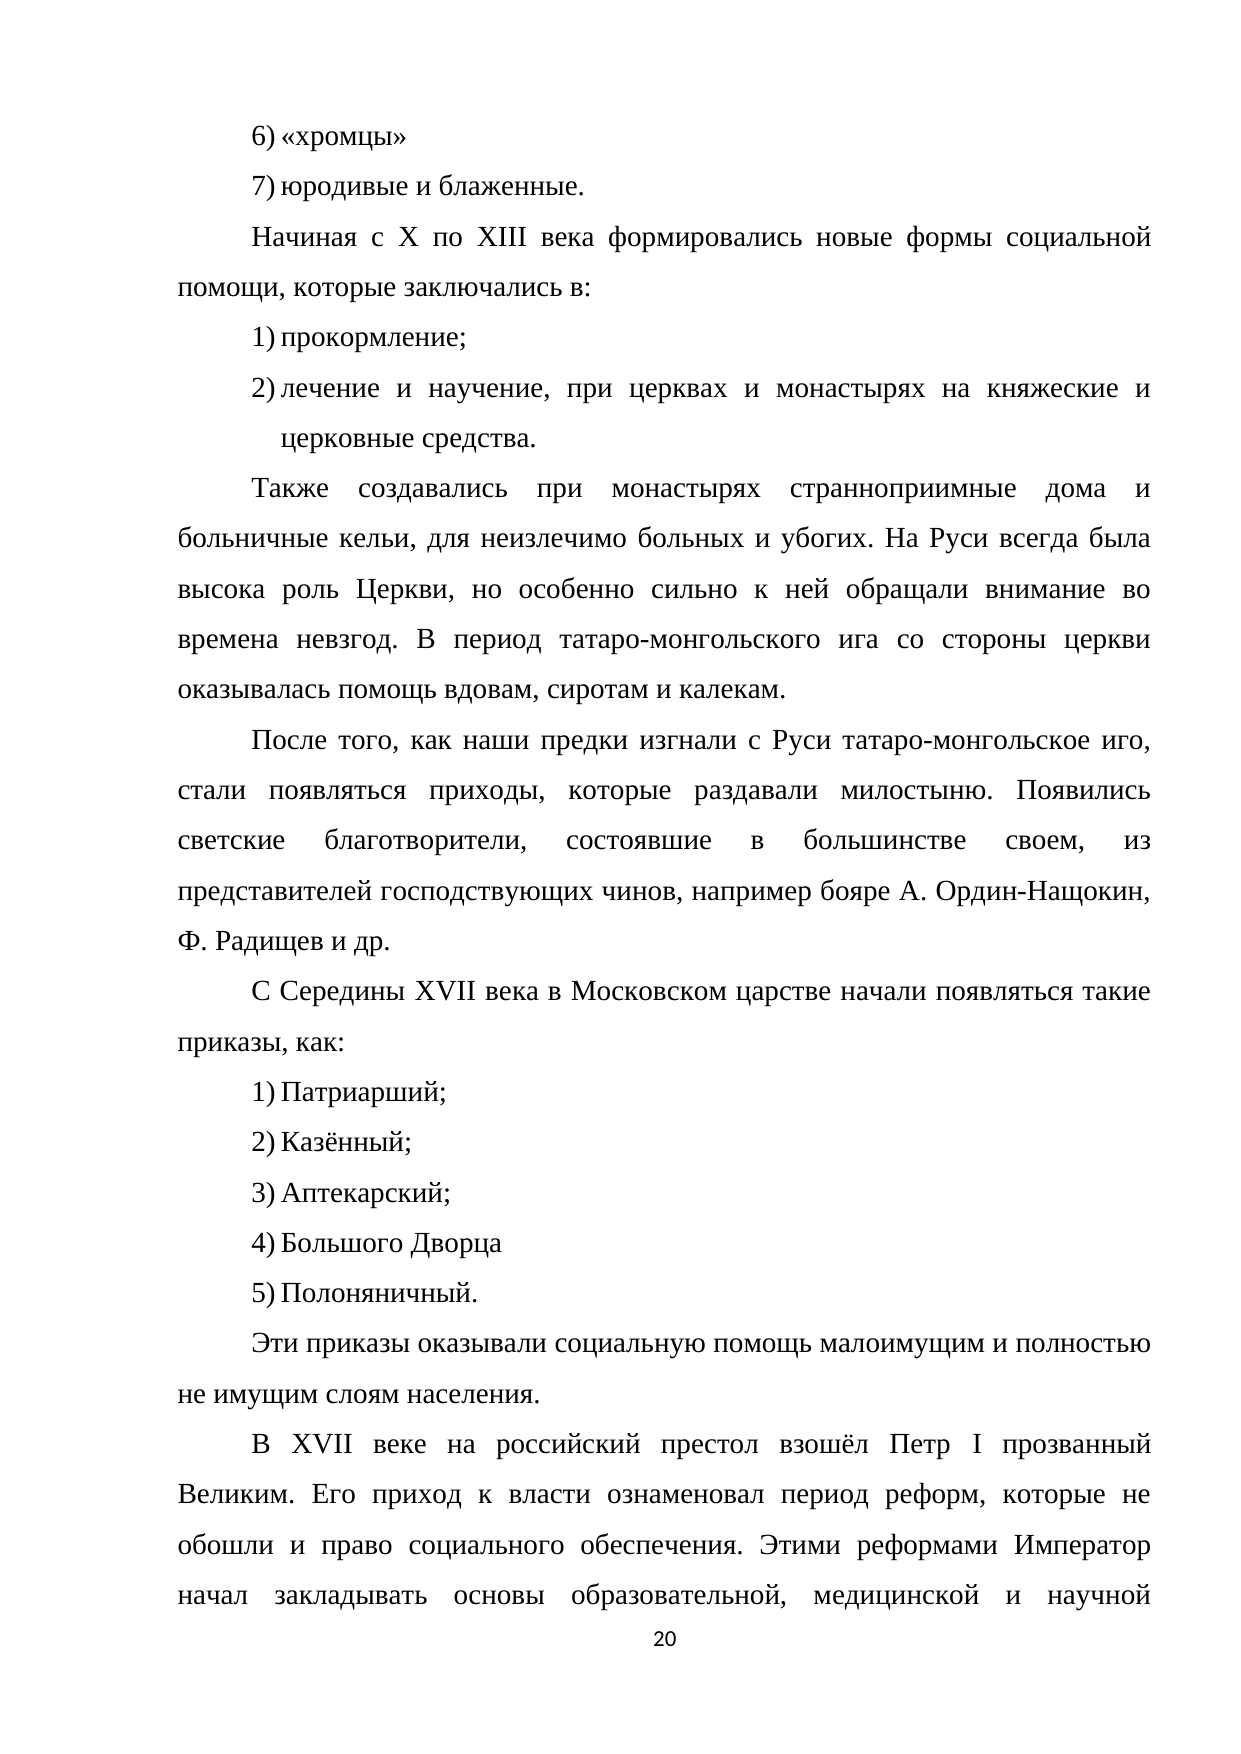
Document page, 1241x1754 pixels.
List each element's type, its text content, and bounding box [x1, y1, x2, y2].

text Также создавались при монастырях странноприимные дома и больничные кельи, для неизлечимо больных и убогих. На Руси всегда была высока роль Церкви, но особенно сильно к ней обращали внимание во времена невзгод. В период татаро-монгольского ига со стороны церкви оказывалась помощь вдовам, сиротам и калекам. [177, 470, 1152, 705]
text С Середины XVII века в Московском царстве начали появляться такие приказы, как: [177, 973, 1152, 1057]
text Эти приказы оказывали социальную помощь малоимущим и полностью не имущим слоям населения. [177, 1326, 1152, 1409]
text Начиная с X по XIII века формировались новые формы социальной помощи, которые заключались в: [177, 219, 1152, 303]
text После того, как наши предки изгнали с Руси татаро-монгольское иго, стали появляться приходы, которые раздавали милостыню. Появились светские благотворители, состоявшие в большинстве своем, из представителей господствующих чинов, например бояре А. Ордин-Нащокин, Ф. Радищев и др. [177, 722, 1152, 957]
list Полоняничный. [251, 1275, 1152, 1309]
list Патриарший; [251, 1074, 1152, 1108]
list прокормление; [251, 319, 1152, 353]
list Большого Дворца [251, 1225, 1152, 1258]
list Аптекарский; [251, 1175, 1152, 1208]
list «хромцы» [251, 118, 1152, 152]
list юродивые и блаженные. [251, 168, 1152, 202]
list лечение и научение, при церквах и монастырях на княжеские и церковные средства. [251, 370, 1152, 453]
list Казённый; [251, 1124, 1152, 1158]
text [177, 1426, 1152, 1611]
